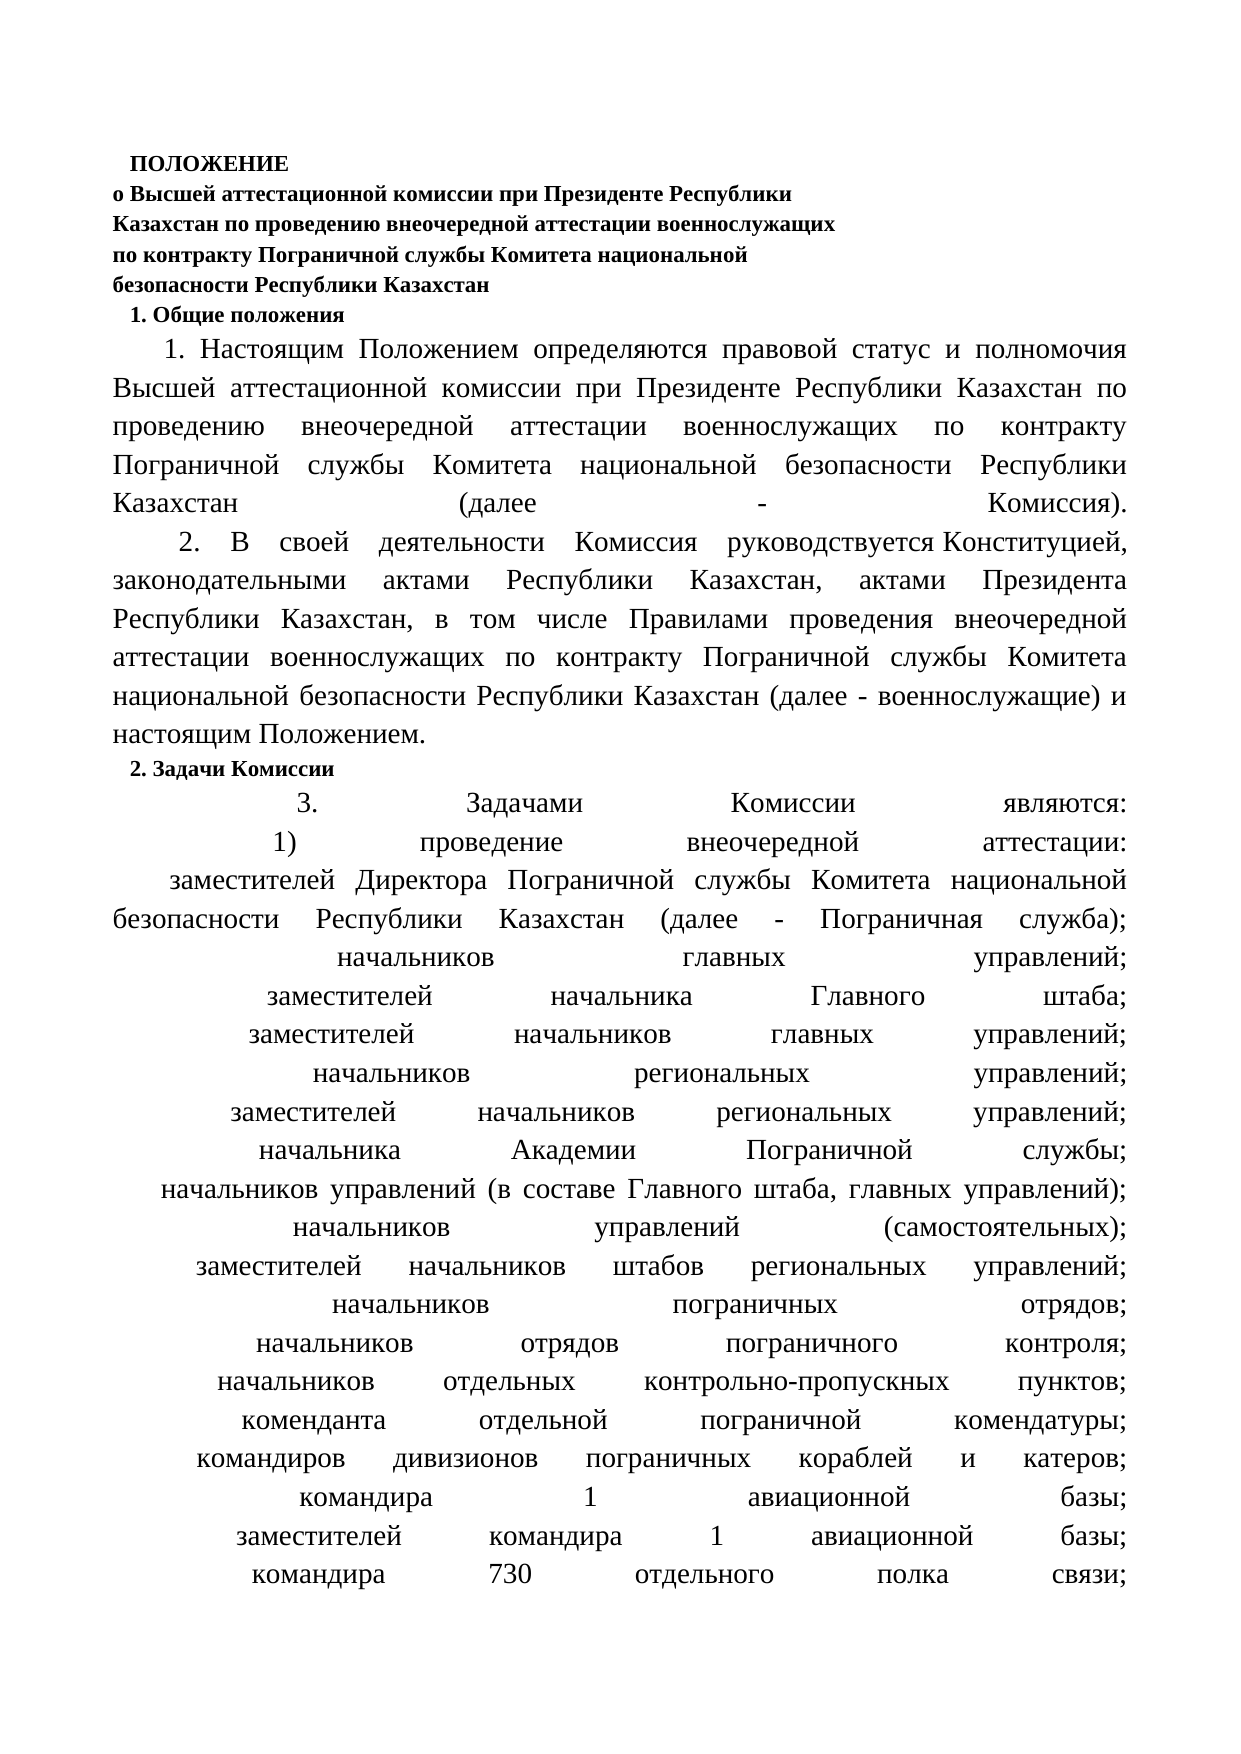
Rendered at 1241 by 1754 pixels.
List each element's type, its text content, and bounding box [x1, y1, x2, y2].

text 1. Настоящим Положением определяются правовой статус и полномочия Высшей аттестационной комиссии при Президенте Республики Казахстан по проведению внеочередной аттестации военнослужащих по контракту Пограничной службы Комитета национальной безопасности Республики Казахстан (далее - Комиссия). 2. В своей деятельности Комиссия руководствуется Конституцией, законодательными актами Республики Казахстан, актами Президента Республики Казахстан, в том числе Правилами проведения внеочередной аттестации военнослужащих по контракту Пограничной службы Комитета национальной безопасности Республики Казахстан (далее - военнослужащие) и настоящим Положением. [112, 331, 1128, 750]
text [112, 785, 1128, 1590]
text 2. Задачи Комиссии [112, 755, 1128, 782]
text 1. Общие положения [112, 301, 1128, 327]
text ПОЛОЖЕНИЕ о Высшей аттестационной комиссии при Президенте Республики Казахстан по проведению внеочередной аттестации военнослужащих по контракту Пограничной службы Комитета национальной безопасности Республики Казахстан [112, 150, 1128, 297]
